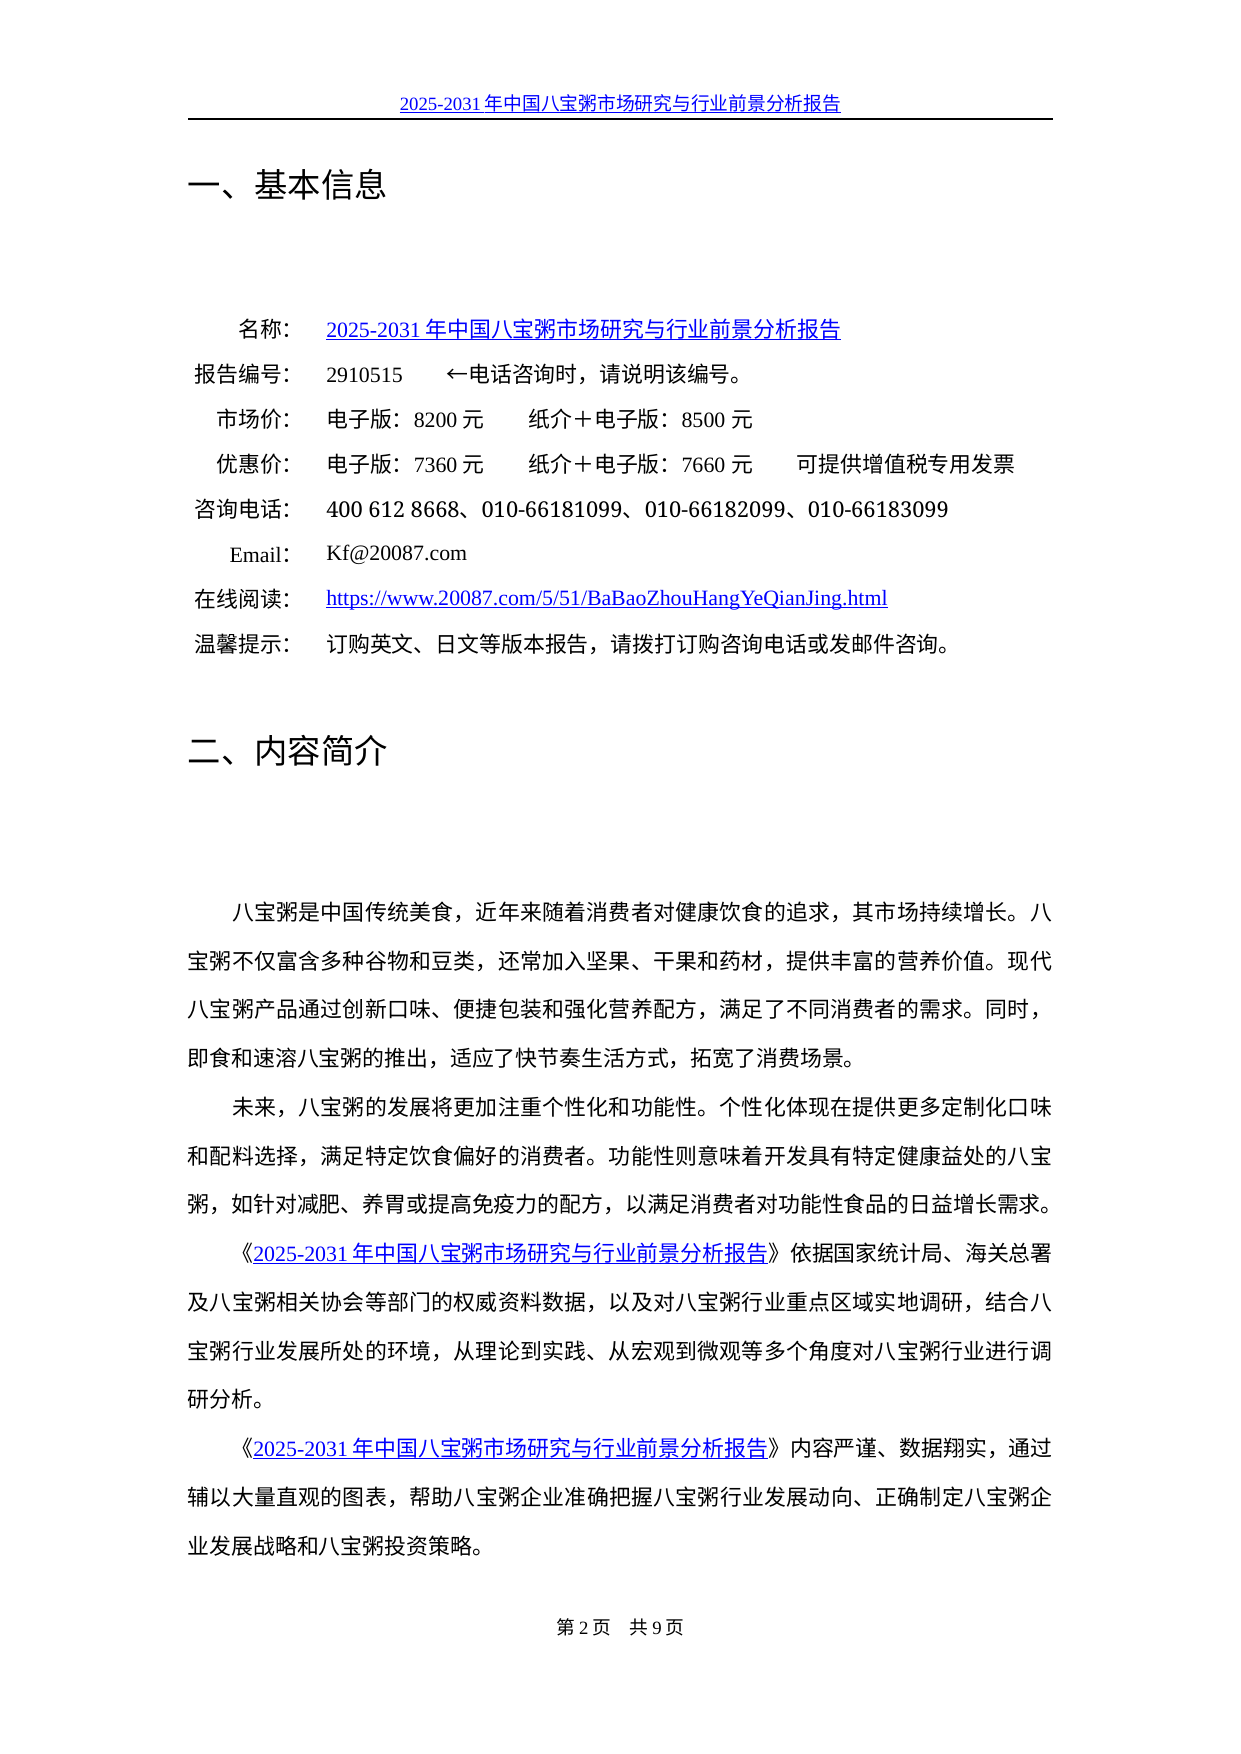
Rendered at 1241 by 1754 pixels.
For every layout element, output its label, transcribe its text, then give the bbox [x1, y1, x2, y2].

table_cell 报告编号： [167, 357, 315, 402]
table_cell 电子版：8200 元 纸介＋电子版：8500 元 [315, 402, 1073, 447]
table_cell 400 612 8668、010-66181099、010-66182099、010-66183099 [315, 492, 1073, 537]
title 二、内容简介 [187, 717, 1053, 782]
table_cell 优惠价： [167, 447, 315, 492]
title 一、基本信息 [187, 150, 1053, 215]
table_cell 订购英文、日文等版本报告，请拨打订购咨询电话或发邮件咨询。 [315, 627, 1073, 672]
table_cell Kf@20087.com [315, 537, 1073, 582]
table_header 名称： [167, 312, 315, 357]
table_cell 在线阅读： [167, 582, 315, 627]
table_cell 市场价： [167, 402, 315, 447]
table_cell 2910515 ←电话咨询时，请说明该编号。 [315, 357, 1073, 402]
table_cell 咨询电话： [167, 492, 315, 537]
table_header 2025-2031年中国八宝粥市场研究与行业前景分析报告 [315, 312, 1073, 357]
table_cell 温馨提示： [167, 627, 315, 672]
table_cell [315, 582, 1073, 627]
table_cell Email： [167, 537, 315, 582]
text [187, 894, 1053, 1561]
table_cell 电子版：7360 元 纸介＋电子版：7660 元 可提供增值税专用发票 [315, 447, 1073, 492]
